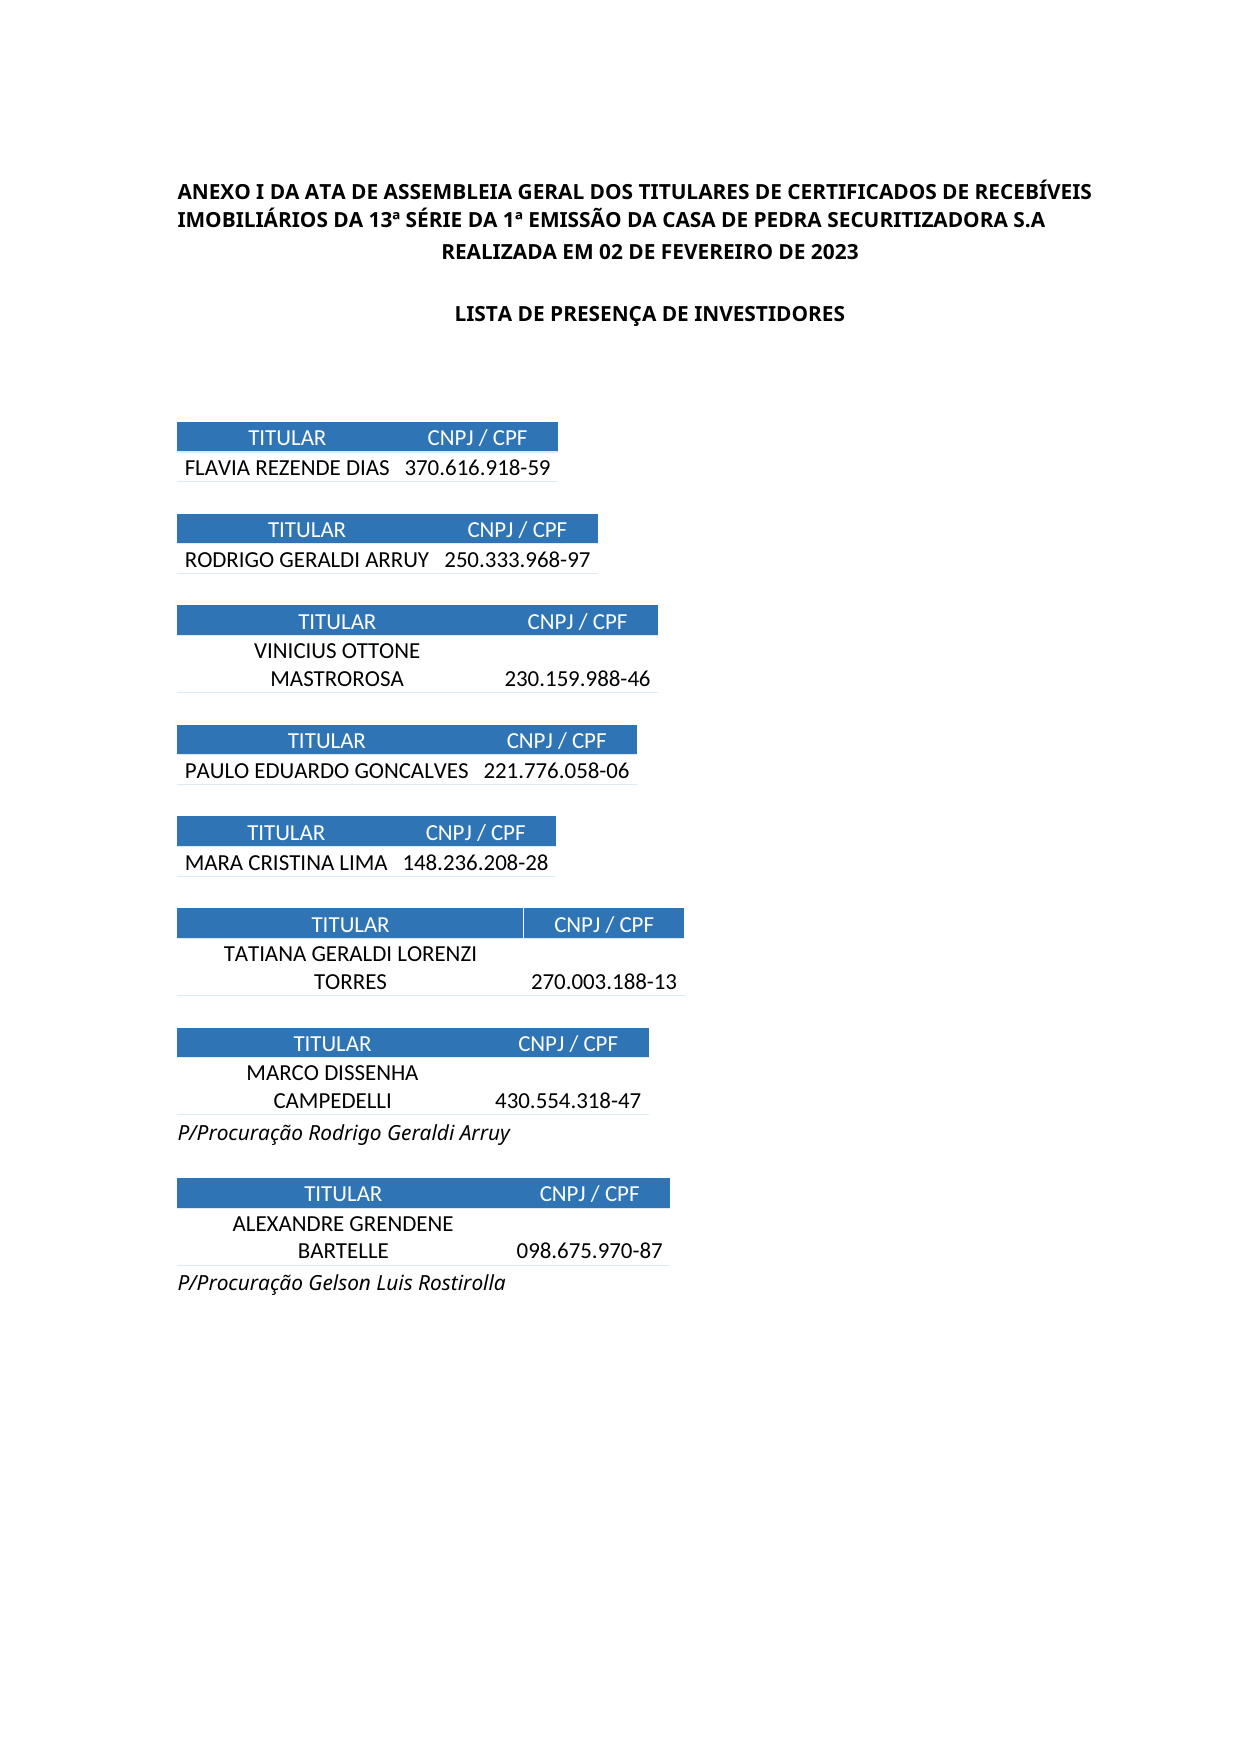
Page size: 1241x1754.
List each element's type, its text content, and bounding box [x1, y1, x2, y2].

table_cell FLAVIA REZENDE DIAS [177, 453, 397, 481]
table_header TITULAR [177, 605, 497, 635]
list P/Procuração Gelson Luis Rostirolla [177, 1266, 1122, 1297]
table_cell ALEXANDRE GRENDENE BARTELLE [177, 1209, 509, 1265]
table_cell MARA CRISTINA LIMA [177, 847, 395, 876]
table_header TITULAR [177, 725, 476, 754]
table_header TITULAR [177, 422, 397, 451]
table_header TITULAR [177, 908, 523, 938]
table_header TITULAR [177, 1028, 488, 1057]
table_header CNPJ / CPF [488, 1028, 649, 1057]
table_header CNPJ / CPF [437, 514, 598, 543]
table_cell 221.776.058-06 [476, 755, 637, 784]
table_cell 370.616.918-59 [397, 453, 558, 481]
table_cell MARCO DISSENHA CAMPEDELLI [177, 1058, 488, 1114]
table_cell RODRIGO GERALDI ARRUY [177, 544, 437, 573]
table_cell 230.159.988-46 [497, 636, 658, 692]
table_header CNPJ / CPF [476, 725, 637, 754]
table_cell TATIANA GERALDI LORENZI TORRES [177, 939, 523, 995]
table_header CNPJ / CPF [395, 816, 556, 846]
table_cell 098.675.970-87 [509, 1209, 670, 1265]
table_header TITULAR [177, 1178, 509, 1208]
table_cell VINICIUS OTTONE MASTROROSA [177, 636, 497, 692]
table_header CNPJ / CPF [509, 1178, 670, 1208]
table_cell 430.554.318-47 [488, 1058, 649, 1114]
table_header CNPJ / CPF [397, 422, 558, 451]
text ANEXO I DA ATA DE ASSEMBLEIA GERAL DOS TITULARES DE CERTIFICADOS DE RECEBÍVEIS IMOBILIÁRIOS DA 13ª SÉRIE DA 1ª EMISSÃO DA CASA DE PEDRA SECURITIZADORA S.A [177, 177, 1122, 234]
table_cell 148.236.208-28 [395, 847, 556, 876]
table_cell 270.003.188-13 [524, 939, 684, 995]
table_header TITULAR [177, 816, 395, 846]
table_header CNPJ / CPF [524, 908, 684, 938]
list LISTA DE PRESENÇA DE INVESTIDORES [177, 297, 1122, 328]
table_cell PAULO EDUARDO GONCALVES [177, 755, 476, 784]
list REALIZADA EM 02 DE FEVEREIRO DE 2023 [177, 234, 1122, 265]
table_cell 250.333.968-97 [437, 544, 598, 573]
table_header CNPJ / CPF [497, 605, 658, 635]
list P/Procuração Rodrigo Geraldi Arruy [177, 1115, 1122, 1147]
table_header TITULAR [177, 514, 437, 543]
